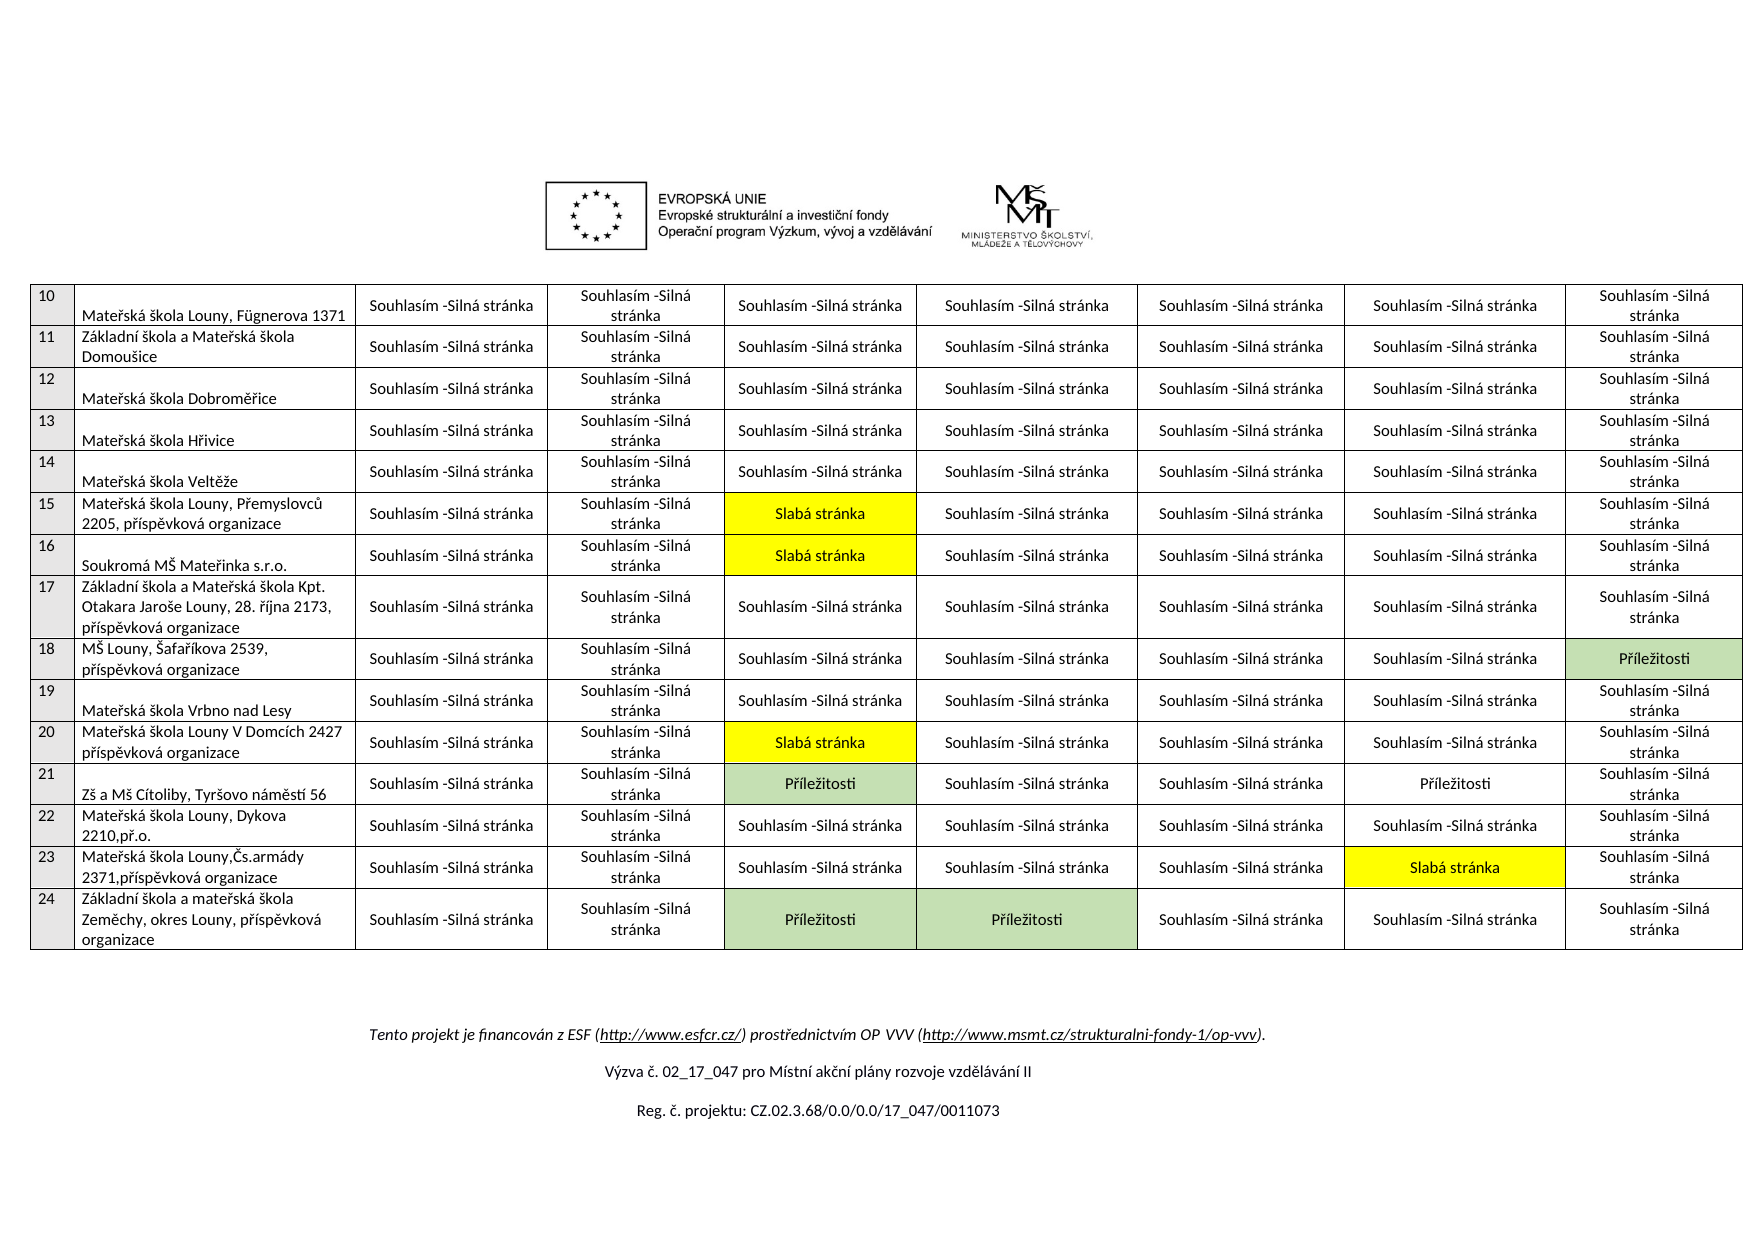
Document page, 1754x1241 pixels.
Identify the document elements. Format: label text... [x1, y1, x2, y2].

table_cell Souhlasím -Silná stránka [1345, 326, 1565, 367]
table_cell 19 [31, 680, 74, 721]
table_cell Souhlasím -Silná stránka [1138, 680, 1344, 721]
table_cell Souhlasím -Silná stránka [1345, 493, 1565, 534]
table_cell Souhlasím -Silná stránka [548, 889, 724, 949]
table_cell Souhlasím -Silná stránka [1138, 535, 1344, 575]
table_cell Souhlasím -Silná stránka [548, 535, 724, 575]
table_cell Souhlasím -Silná stránka [725, 805, 916, 846]
table_cell 13 [31, 410, 74, 450]
picture [511, 147, 1125, 284]
table_cell Souhlasím -Silná stránka [1345, 368, 1565, 409]
table_cell Souhlasím -Silná stránka [548, 847, 724, 887]
table_cell Mateřská škola Louny V Domcích 2427 příspěvková organizace [75, 722, 355, 762]
table_cell Souhlasím -Silná stránka [1345, 889, 1565, 949]
table_cell Souhlasím -Silná stránka [1566, 410, 1742, 450]
table_cell 17 [31, 576, 74, 637]
table_cell Slabá stránka [725, 722, 916, 762]
table_cell Souhlasím -Silná stránka [917, 639, 1137, 679]
table_cell Souhlasím -Silná stránka [548, 326, 724, 367]
table_cell Souhlasím -Silná stránka [1566, 847, 1742, 887]
table_cell Souhlasím -Silná stránka [1138, 639, 1344, 679]
table_cell Soukromá MŠ Mateřinka s.r.o. [75, 535, 355, 575]
table_cell Souhlasím -Silná stránka [917, 722, 1137, 762]
table_cell Souhlasím -Silná stránka [1138, 493, 1344, 534]
table_cell Mateřská škola Louny,Čs.armády 2371,příspěvková organizace [75, 847, 355, 887]
table_cell Souhlasím -Silná stránka [1345, 805, 1565, 846]
table_cell Souhlasím -Silná stránka [1566, 680, 1742, 721]
table_cell Zš a Mš Cítoliby, Tyršovo náměstí 56 [75, 764, 355, 804]
table_cell Souhlasím -Silná stránka [1138, 889, 1344, 949]
table_cell Příležitosti [1345, 764, 1565, 804]
table_cell Souhlasím -Silná stránka [356, 639, 547, 679]
table_cell Souhlasím -Silná stránka [1566, 889, 1742, 949]
table_cell Souhlasím -Silná stránka [1566, 535, 1742, 575]
table_cell Souhlasím -Silná stránka [1345, 451, 1565, 492]
table_cell Souhlasím -Silná stránka [917, 493, 1137, 534]
table_cell Základní škola a mateřská škola Zeměchy, okres Louny, příspěvková organizace [75, 889, 355, 949]
table_cell Souhlasím -Silná stránka [725, 847, 916, 887]
table_cell Souhlasím -Silná stránka [548, 680, 724, 721]
table_cell Souhlasím -Silná stránka [1138, 368, 1344, 409]
table_cell Mateřská škola Hřivice [75, 410, 355, 450]
table_cell Souhlasím -Silná stránka [917, 576, 1137, 637]
table_cell Souhlasím -Silná stránka [725, 639, 916, 679]
table_cell Souhlasím -Silná stránka [1138, 576, 1344, 637]
table_cell Souhlasím -Silná stránka [1345, 576, 1565, 637]
table_cell Mateřská škola Louny, Dykova 2210,př.o. [75, 805, 355, 846]
table_cell Mateřská škola Dobroměřice [75, 368, 355, 409]
table_cell Souhlasím -Silná stránka [1566, 285, 1742, 325]
table_cell Souhlasím -Silná stránka [356, 680, 547, 721]
table_cell Souhlasím -Silná stránka [548, 722, 724, 762]
table_cell 21 [31, 764, 74, 804]
table_cell 23 [31, 847, 74, 887]
table_cell Souhlasím -Silná stránka [356, 889, 547, 949]
table_cell Souhlasím -Silná stránka [725, 680, 916, 721]
table_cell Mateřská škola Veltěže [75, 451, 355, 492]
table_cell Souhlasím -Silná stránka [356, 764, 547, 804]
table_cell Souhlasím -Silná stránka [1138, 285, 1344, 325]
table_cell Souhlasím -Silná stránka [1566, 722, 1742, 762]
table_cell Souhlasím -Silná stránka [356, 805, 547, 846]
table_cell Souhlasím -Silná stránka [917, 847, 1137, 887]
table_cell Souhlasím -Silná stránka [917, 764, 1137, 804]
table_cell Souhlasím -Silná stránka [917, 451, 1137, 492]
table_cell Souhlasím -Silná stránka [917, 410, 1137, 450]
table_cell Souhlasím -Silná stránka [725, 410, 916, 450]
table_cell 16 [31, 535, 74, 575]
table_cell Souhlasím -Silná stránka [1345, 639, 1565, 679]
table_cell Souhlasím -Silná stránka [548, 639, 724, 679]
table_cell Souhlasím -Silná stránka [1138, 722, 1344, 762]
table_cell Mateřská škola Louny, Fügnerova 1371 [75, 285, 355, 325]
table_cell Základní škola a Mateřská škola Domoušice [75, 326, 355, 367]
table_cell Souhlasím -Silná stránka [1566, 451, 1742, 492]
table_cell Souhlasím -Silná stránka [1566, 805, 1742, 846]
table_cell Souhlasím -Silná stránka [917, 805, 1137, 846]
table_cell Souhlasím -Silná stránka [548, 576, 724, 637]
table_cell Souhlasím -Silná stránka [548, 451, 724, 492]
table_cell Souhlasím -Silná stránka [1345, 410, 1565, 450]
table_cell Příležitosti [1566, 639, 1742, 679]
table_cell Souhlasím -Silná stránka [356, 410, 547, 450]
table_cell 18 [31, 639, 74, 679]
table_cell 14 [31, 451, 74, 492]
table_cell 15 [31, 493, 74, 534]
table_cell Souhlasím -Silná stránka [548, 493, 724, 534]
table_cell Souhlasím -Silná stránka [917, 326, 1137, 367]
table_cell Slabá stránka [725, 535, 916, 575]
table_cell Slabá stránka [725, 493, 916, 534]
table_cell Souhlasím -Silná stránka [1138, 764, 1344, 804]
table_cell Příležitosti [917, 889, 1137, 949]
table_cell Souhlasím -Silná stránka [1566, 368, 1742, 409]
table_cell MŠ Louny, Šafaříkova 2539, příspěvková organizace [75, 639, 355, 679]
table_cell Souhlasím -Silná stránka [1345, 680, 1565, 721]
table_cell Souhlasím -Silná stránka [917, 535, 1137, 575]
table_cell Mateřská škola Louny, Přemyslovců 2205, příspěvková organizace [75, 493, 355, 534]
table_cell 20 [31, 722, 74, 762]
table_cell Souhlasím -Silná stránka [1345, 285, 1565, 325]
table_cell Souhlasím -Silná stránka [356, 847, 547, 887]
table_cell Souhlasím -Silná stránka [917, 680, 1137, 721]
table_cell Souhlasím -Silná stránka [1566, 576, 1742, 637]
table_cell Souhlasím -Silná stránka [356, 493, 547, 534]
table_cell Slabá stránka [1345, 847, 1565, 887]
table_cell 11 [31, 326, 74, 367]
table_cell Souhlasím -Silná stránka [725, 285, 916, 325]
table_cell Souhlasím -Silná stránka [548, 410, 724, 450]
table_cell Souhlasím -Silná stránka [548, 764, 724, 804]
table_cell Souhlasím -Silná stránka [1138, 805, 1344, 846]
table_cell 10 [31, 285, 74, 325]
table_cell Souhlasím -Silná stránka [356, 326, 547, 367]
table_cell Souhlasím -Silná stránka [1138, 326, 1344, 367]
table_cell Příležitosti [725, 764, 916, 804]
table_cell Souhlasím -Silná stránka [917, 285, 1137, 325]
table_cell Mateřská škola Vrbno nad Lesy [75, 680, 355, 721]
table_cell Souhlasím -Silná stránka [356, 285, 547, 325]
table_cell Základní škola a Mateřská škola Kpt. Otakara Jaroše Louny, 28. října 2173, příspěvková organizace [75, 576, 355, 637]
table_cell Souhlasím -Silná stránka [917, 368, 1137, 409]
table_cell Souhlasím -Silná stránka [356, 368, 547, 409]
table_cell Souhlasím -Silná stránka [1138, 410, 1344, 450]
table_cell Souhlasím -Silná stránka [1345, 535, 1565, 575]
table_cell Souhlasím -Silná stránka [1138, 451, 1344, 492]
table_cell Příležitosti [725, 889, 916, 949]
table_cell Souhlasím -Silná stránka [725, 368, 916, 409]
table_cell Souhlasím -Silná stránka [1566, 764, 1742, 804]
table_cell Souhlasím -Silná stránka [725, 326, 916, 367]
table_cell Souhlasím -Silná stránka [356, 722, 547, 762]
table_cell Souhlasím -Silná stránka [1345, 722, 1565, 762]
table_cell Souhlasím -Silná stránka [548, 805, 724, 846]
table_cell Souhlasím -Silná stránka [1138, 847, 1344, 887]
table_cell 22 [31, 805, 74, 846]
table_cell Souhlasím -Silná stránka [356, 576, 547, 637]
table_cell Souhlasím -Silná stránka [548, 368, 724, 409]
table_cell Souhlasím -Silná stránka [725, 451, 916, 492]
table_cell Souhlasím -Silná stránka [356, 451, 547, 492]
table_cell Souhlasím -Silná stránka [1566, 326, 1742, 367]
table_cell Souhlasím -Silná stránka [356, 535, 547, 575]
table_cell Souhlasím -Silná stránka [725, 576, 916, 637]
table_cell Souhlasím -Silná stránka [548, 285, 724, 325]
table_cell 24 [31, 889, 74, 949]
table_cell Souhlasím -Silná stránka [1566, 493, 1742, 534]
table_cell 12 [31, 368, 74, 409]
